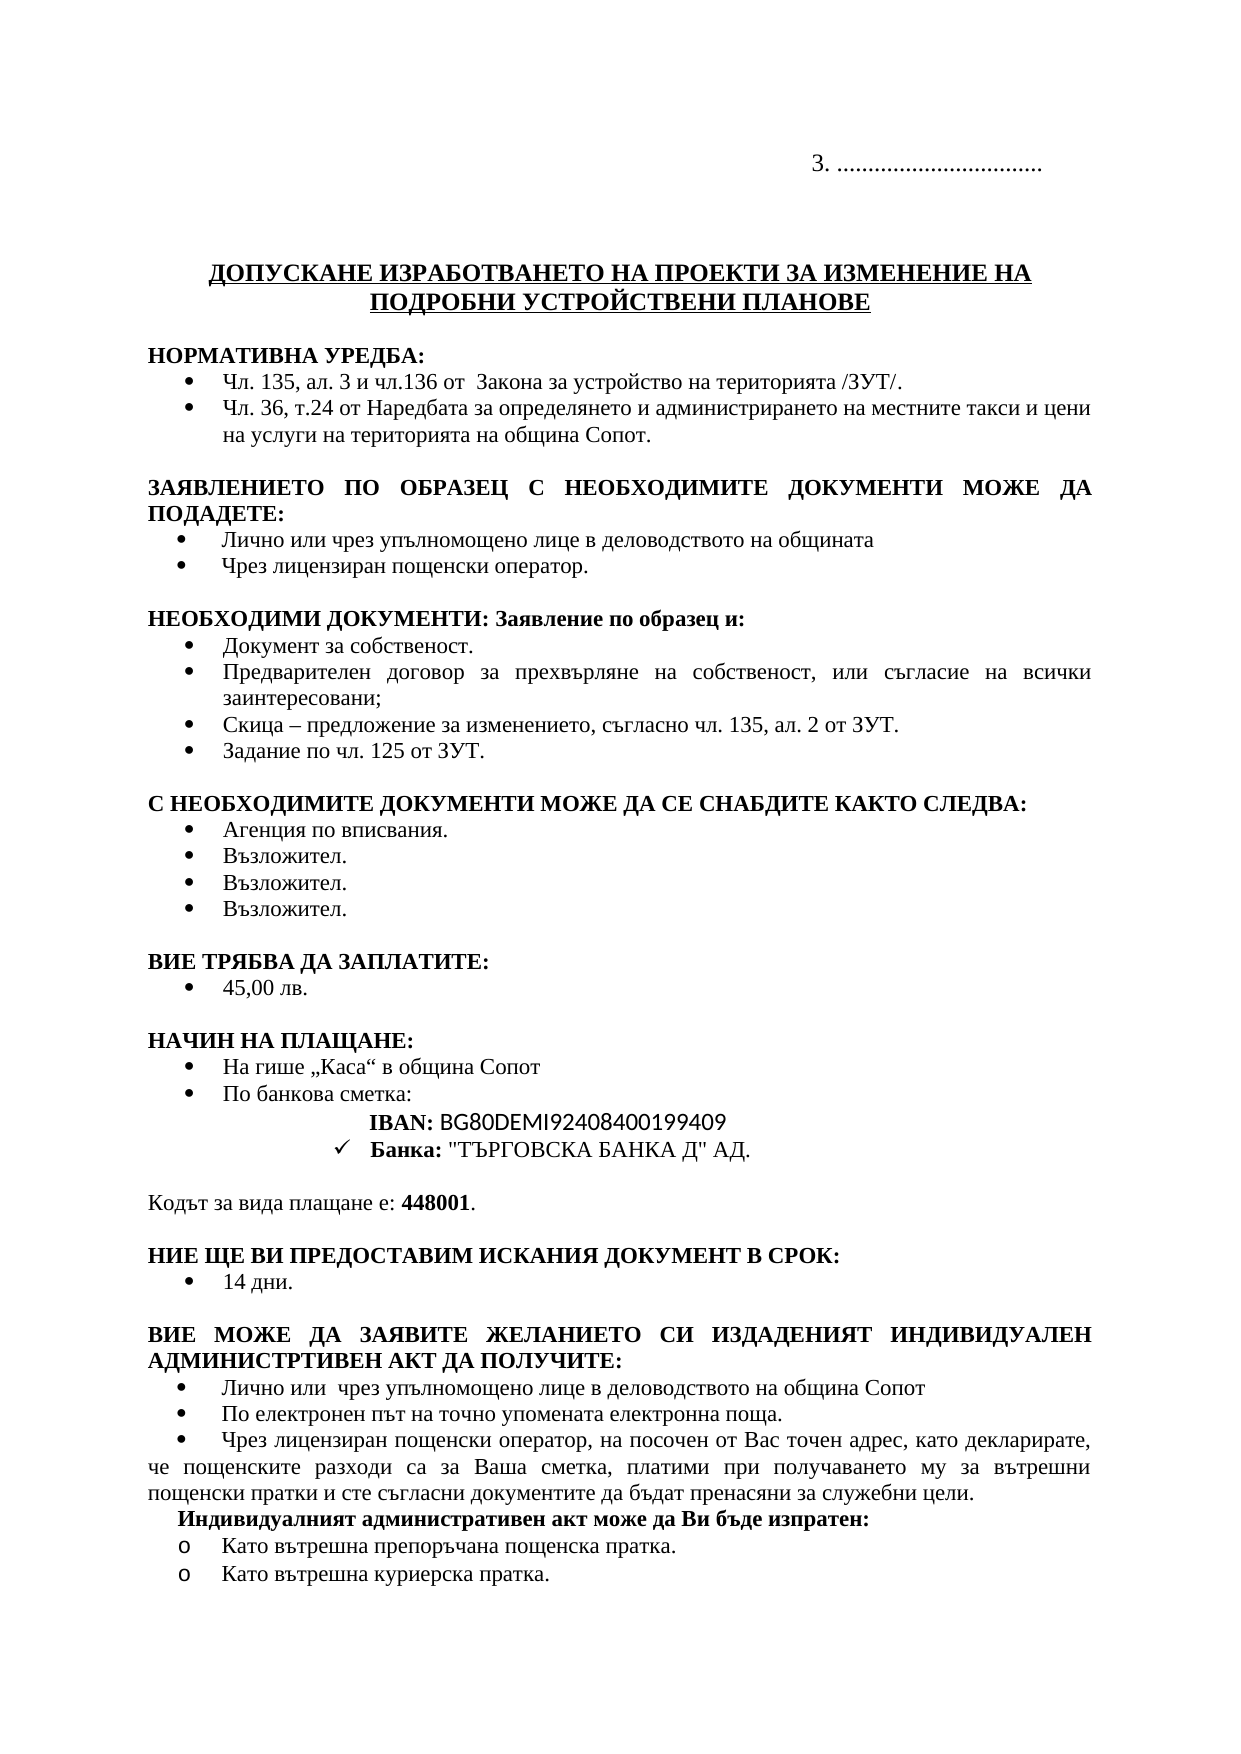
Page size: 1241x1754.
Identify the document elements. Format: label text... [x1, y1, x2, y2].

text НЕОБХОДИМИ ДОКУМЕНТИ: Заявление по образец и: [148, 605, 1093, 632]
list Банка: "ТЪРГОВСКА БАНКА Д" АД. [333, 1137, 1093, 1163]
list По електронен път на точно упомената електронна поща. [148, 1400, 1093, 1426]
text Кодът за вида плащане е: 448001. [148, 1189, 1093, 1216]
list Агенция по вписвания. [185, 816, 1093, 842]
text ДОПУСКАНЕ ИЗРАБОТВАНЕТО НА ПРОЕКТИ ЗА ИЗМЕНЕНИЕ НА ПОДРОБНИ УСТРОЙСТВЕНИ ПЛАНОВЕ [148, 258, 1093, 315]
text ВИЕ МОЖЕ ДА ЗАЯВИТЕ ЖЕЛАНИЕТО СИ ИЗДАДЕНИЯТ ИНДИВИДУАЛЕН АДМИНИСТРТИВЕН АКТ ДА ПОЛУЧИТЕ: [148, 1321, 1093, 1374]
text 3. ................................. [148, 148, 1093, 176]
text IBAN: BG80DEMI92408400199409 [295, 1106, 1093, 1137]
list Предварителен договор за прехвърляне на собственост, или съгласие на всички заинтересовани; [185, 658, 1093, 711]
list Лично или чрез упълномощено лице в деловодството на общината [148, 526, 1093, 553]
list 45,00 лв. [185, 974, 1093, 1001]
list Чл. 135, ал. 3 и чл.136 от Закона за устройство на територията /ЗУТ/. [185, 368, 1093, 394]
text ЗАЯВЛЕНИЕТО ПО ОБРАЗЕЦ С НЕОБХОДИМИТЕ ДОКУМЕНТИ МОЖЕ ДА ПОДАДЕТЕ: [148, 473, 1093, 526]
text ВИЕ ТРЯБВА ДА ЗАПЛАТИТЕ: [148, 948, 1093, 974]
text Индивидуалният административен акт може да Ви бъде изпратен: [148, 1506, 1093, 1532]
list Задание по чл. 125 от ЗУТ. [185, 737, 1093, 763]
list 14 дни. [185, 1268, 1093, 1295]
list Документ за собственост. [185, 632, 1093, 658]
list Чл. 36, т.24 от Наредбата за определянето и администрирането на местните такси и цени на услуги на територията на община Сопот. [185, 394, 1093, 447]
list Като вътрешна препоръчана пощенска пратка. [148, 1532, 1093, 1560]
list Възложител. [185, 895, 1093, 922]
list По банкова сметка: [185, 1080, 1093, 1106]
list Чрез лицензиран пощенски оператор. [148, 553, 1093, 579]
list Лично или чрез упълномощено лице в деловодството на община Сопот [148, 1374, 1093, 1400]
list На гише „Каса“ в община Сопот [185, 1053, 1093, 1080]
list Възложител. [185, 842, 1093, 869]
text НОРМАТИВНА УРЕДБА: [148, 342, 1093, 368]
list Като вътрешна куриерска пратка. [148, 1560, 1093, 1588]
list Скица – предложение за изменението, съгласно чл. 135, ал. 2 от ЗУТ. [185, 711, 1093, 737]
list Чрез лицензиран пощенски оператор, на посочен от Вас точен адрес, като декларирате, че пощенските разходи са за Ваша сметка, платими при получаването му за вътрешни пощенски пратки и сте съгласни документите да бъдат пренасяни за служебни цели. [148, 1426, 1093, 1506]
list Възложител. [185, 869, 1093, 895]
text НАЧИН НА ПЛАЩАНЕ: [148, 1027, 1093, 1053]
text НИЕ ЩЕ ВИ ПРЕДОСТАВИМ ИСКАНИЯ ДОКУМЕНТ В СРОК: [148, 1242, 1093, 1268]
text С НЕОБХОДИМИТЕ ДОКУМЕНТИ МОЖЕ ДА СЕ СНАБДИТЕ КАКТО СЛЕДВА: [148, 790, 1093, 816]
